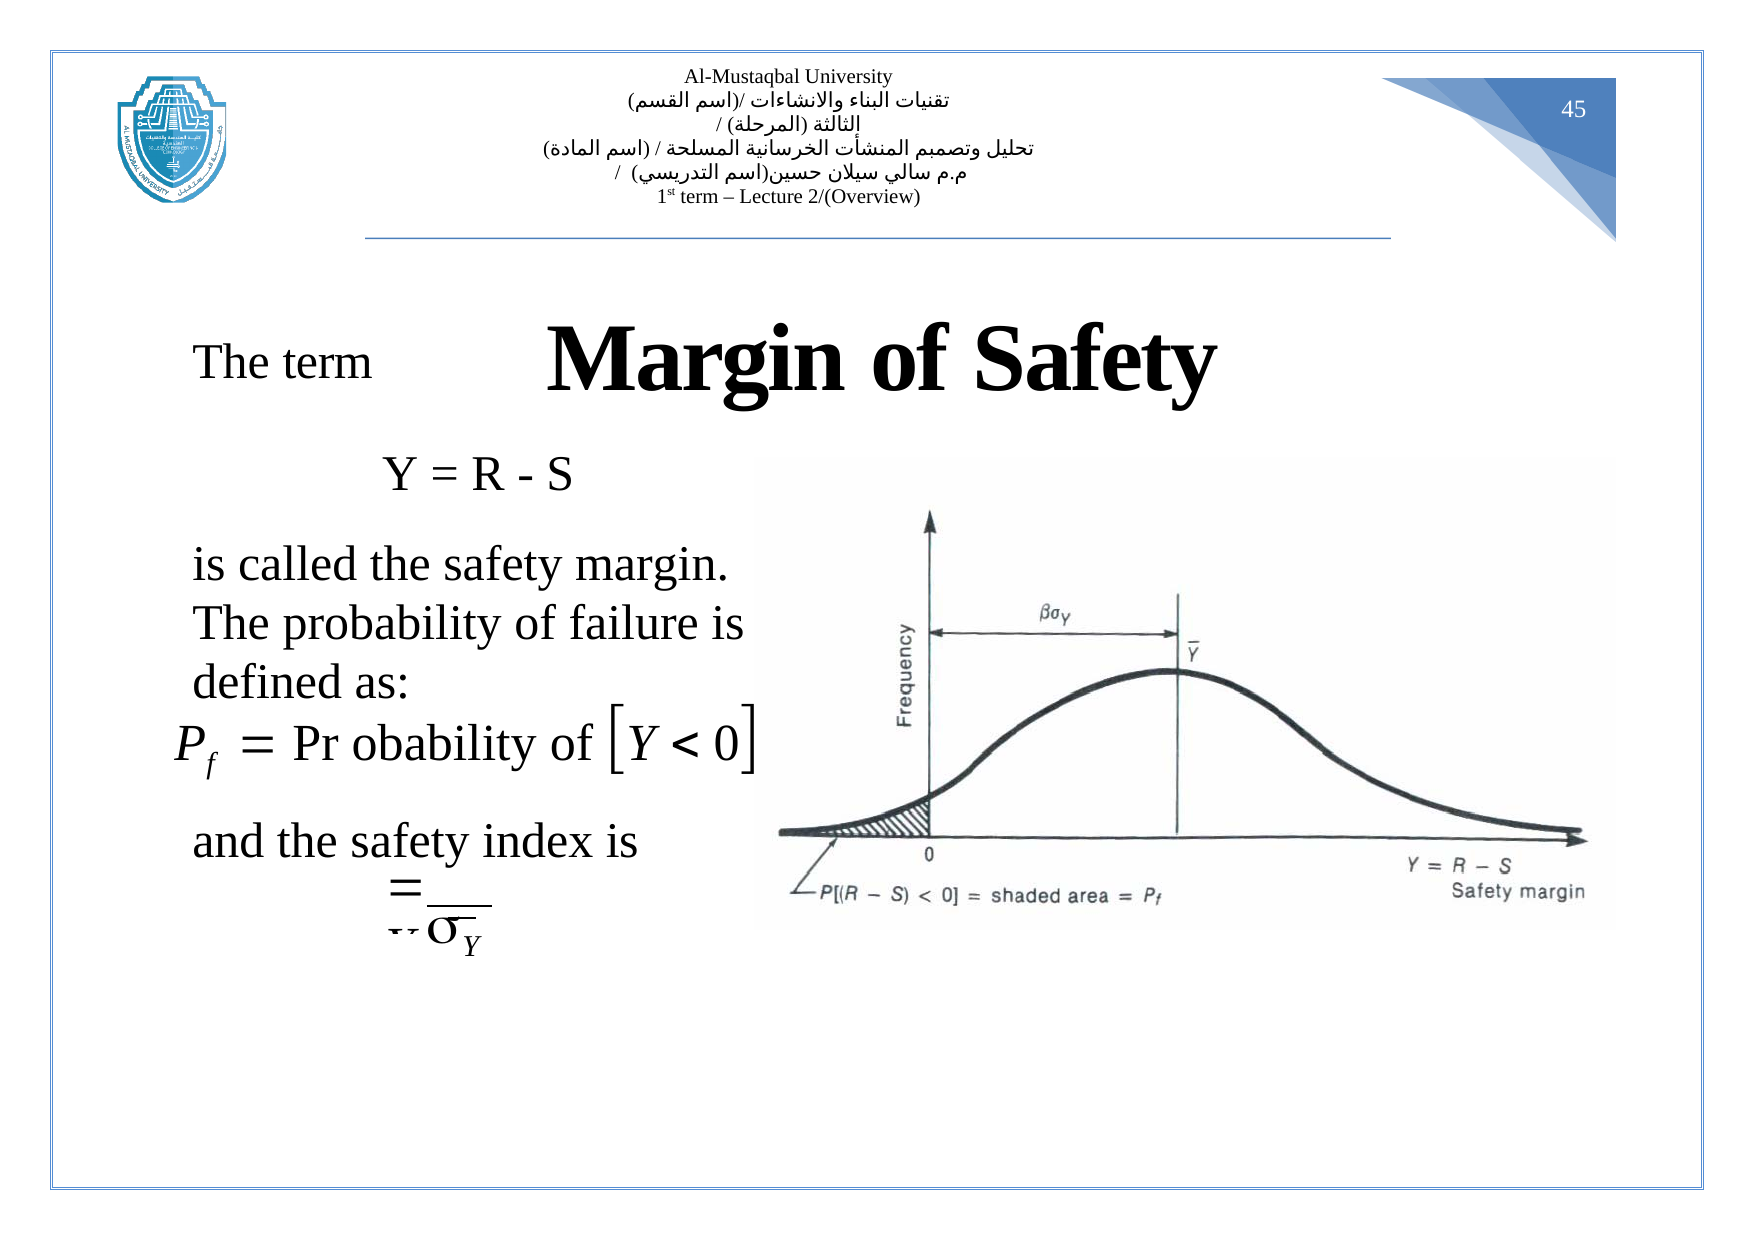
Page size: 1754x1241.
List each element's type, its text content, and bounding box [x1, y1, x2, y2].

picture [754, 457, 1628, 934]
picture [1379, 78, 1616, 242]
picture [116, 76, 227, 202]
text The term [192, 332, 378, 389]
subtitle Margin of Safety [546, 300, 1639, 411]
